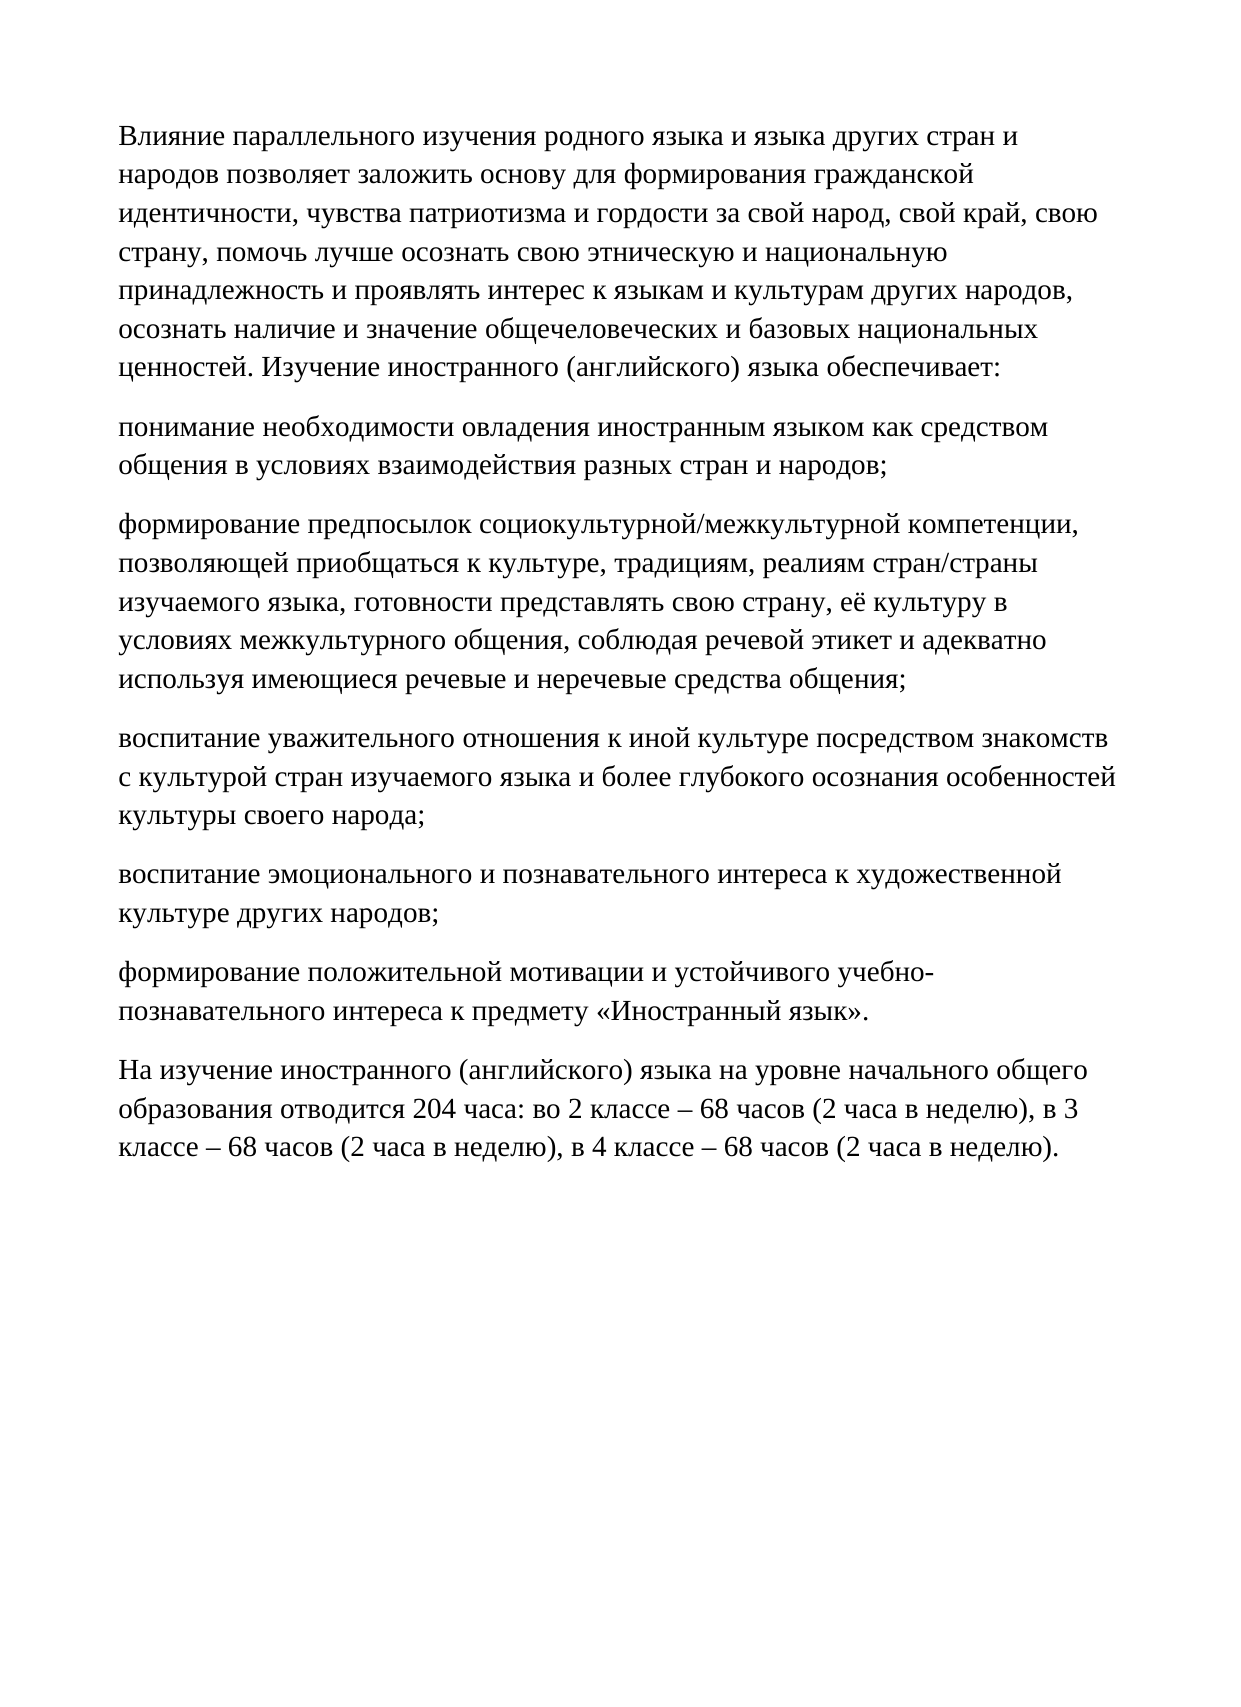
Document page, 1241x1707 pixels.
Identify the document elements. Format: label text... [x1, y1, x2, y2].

text формирование положительной мотивации и устойчивого учебно-познавательного интереса к предмету «Иностранный язык». [118, 954, 1122, 1027]
text понимание необходимости овладения иностранным языком как средством общения в условиях взаимодействия разных стран и народов; [118, 409, 1122, 481]
text формирование предпосылок социокультурной/межкультурной компетенции, позволяющей приобщаться к культуре, традициям, реалиям стран/страны изучаемого языка, готовности представлять свою страну, её культуру в условиях межкультурного общения, соблюдая речевой этикет и адекватно используя имеющиеся речевые и неречевые средства общения; [118, 507, 1122, 694]
text ‌На изучение иностранного (английского) языка на уровне начального общего образования отводится 204 часа: во 2 классе – 68 часов (2 часа в неделю), в 3 классе – 68 часов (2 часа в неделю), в 4 классе – 68 часов (2 часа в неделю).‌‌ [118, 1052, 1122, 1163]
text воспитание эмоционального и познавательного интереса к художественной культуре других народов; [118, 857, 1122, 929]
text воспитание уважительного отношения к иной культуре посредством знакомств с культурой стран изучаемого языка и более глубокого осознания особенностей культуры своего народа; [118, 720, 1122, 831]
text Влияние параллельного изучения родного языка и языка других стран и народов позволяет заложить основу для формирования гражданской идентичности, чувства патриотизма и гордости за свой народ, свой край, свою страну, помочь лучше осознать свою этническую и национальную принадлежность и проявлять интерес к языкам и культурам других народов, осознать наличие и значение общечеловеческих и базовых национальных ценностей. Изучение иностранного (английского) языка обеспечивает: [118, 118, 1122, 383]
